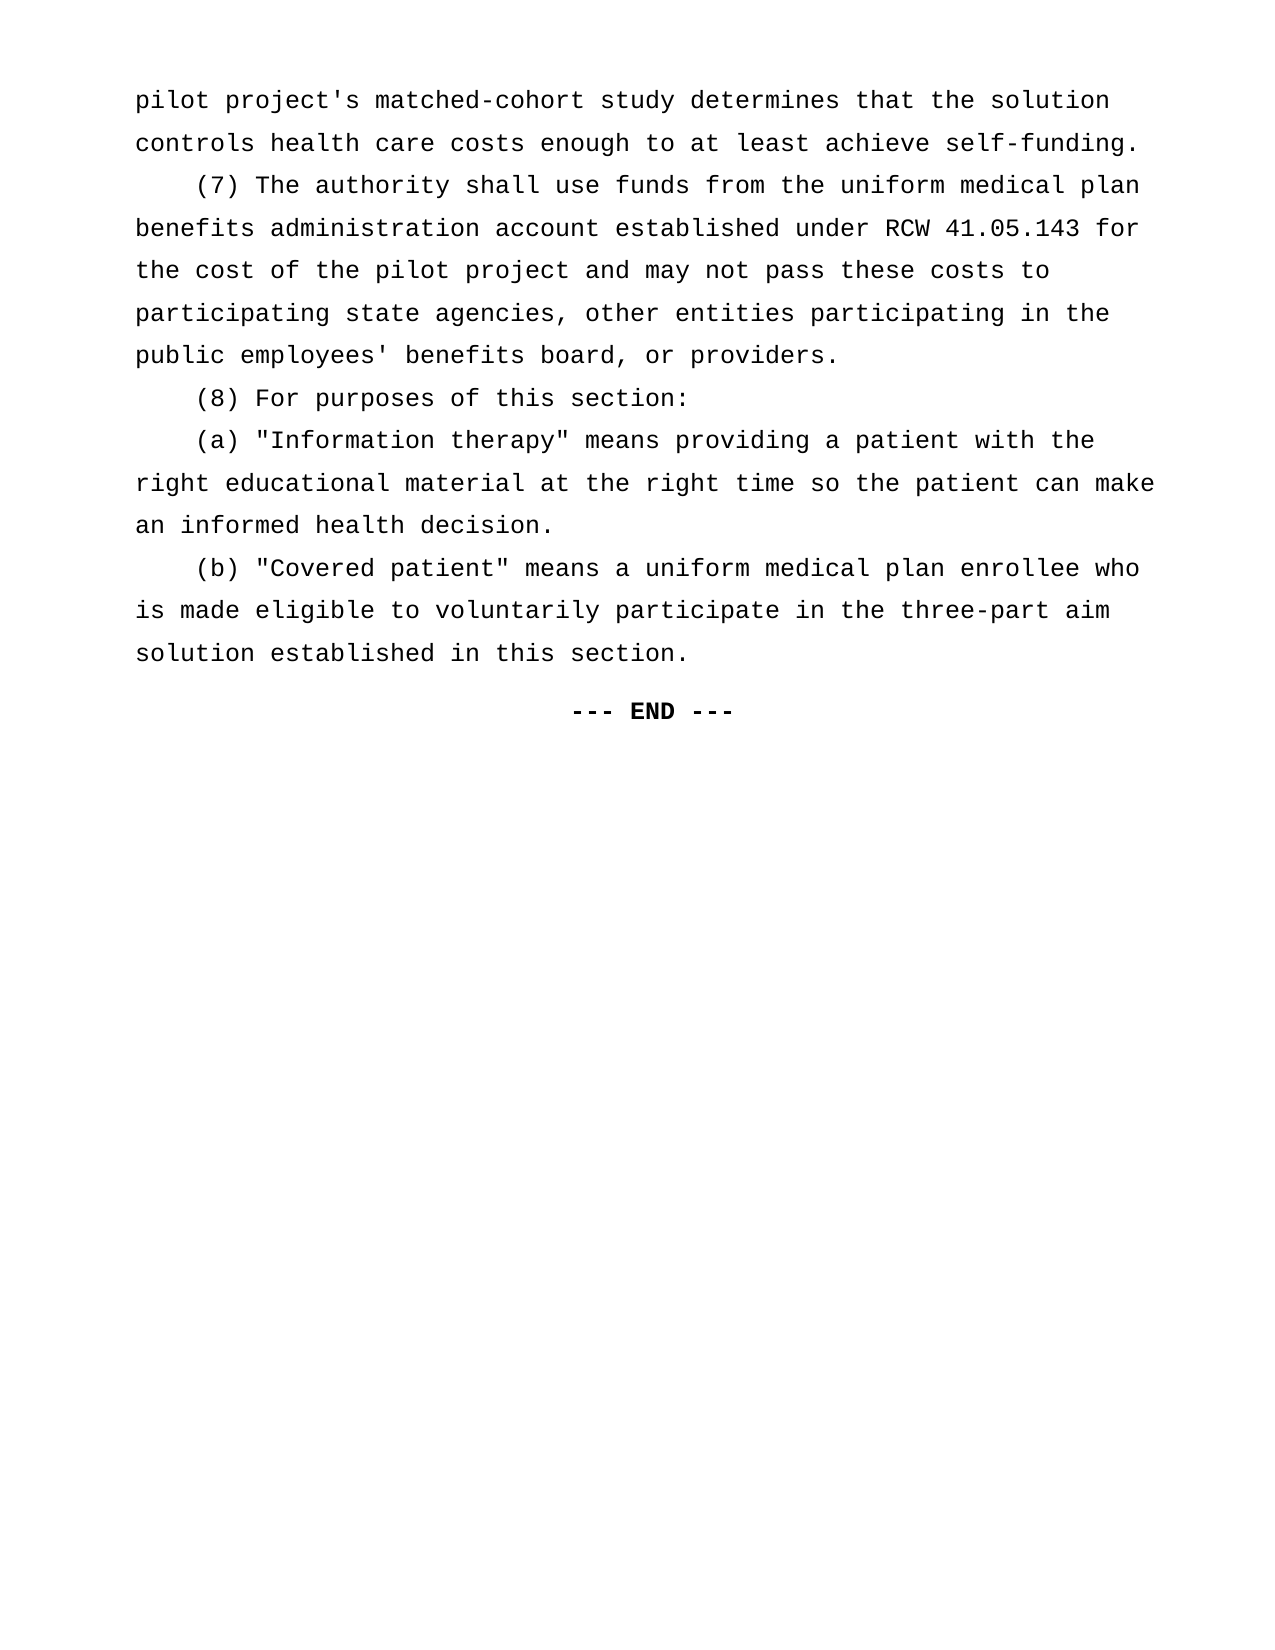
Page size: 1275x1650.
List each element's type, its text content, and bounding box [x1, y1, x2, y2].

text --- END --- [135, 698, 1170, 727]
text (7) The authority shall use funds from the uniform medical plan benefits administration account established under RCW 41.05.143 for the cost of the pilot project and may not pass these costs to participating state agencies, other entities participating in the public employees' benefits board, or providers. [135, 160, 1170, 372]
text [135, 75, 1170, 160]
text (a) "Information therapy" means providing a patient with the right educational material at the right time so the patient can make an informed health decision. [135, 415, 1170, 542]
text (b) "Covered patient" means a uniform medical plan enrollee who is made eligible to voluntarily participate in the three-part aim solution established in this section. [135, 542, 1170, 670]
text (8) For purposes of this section: [135, 372, 1170, 415]
